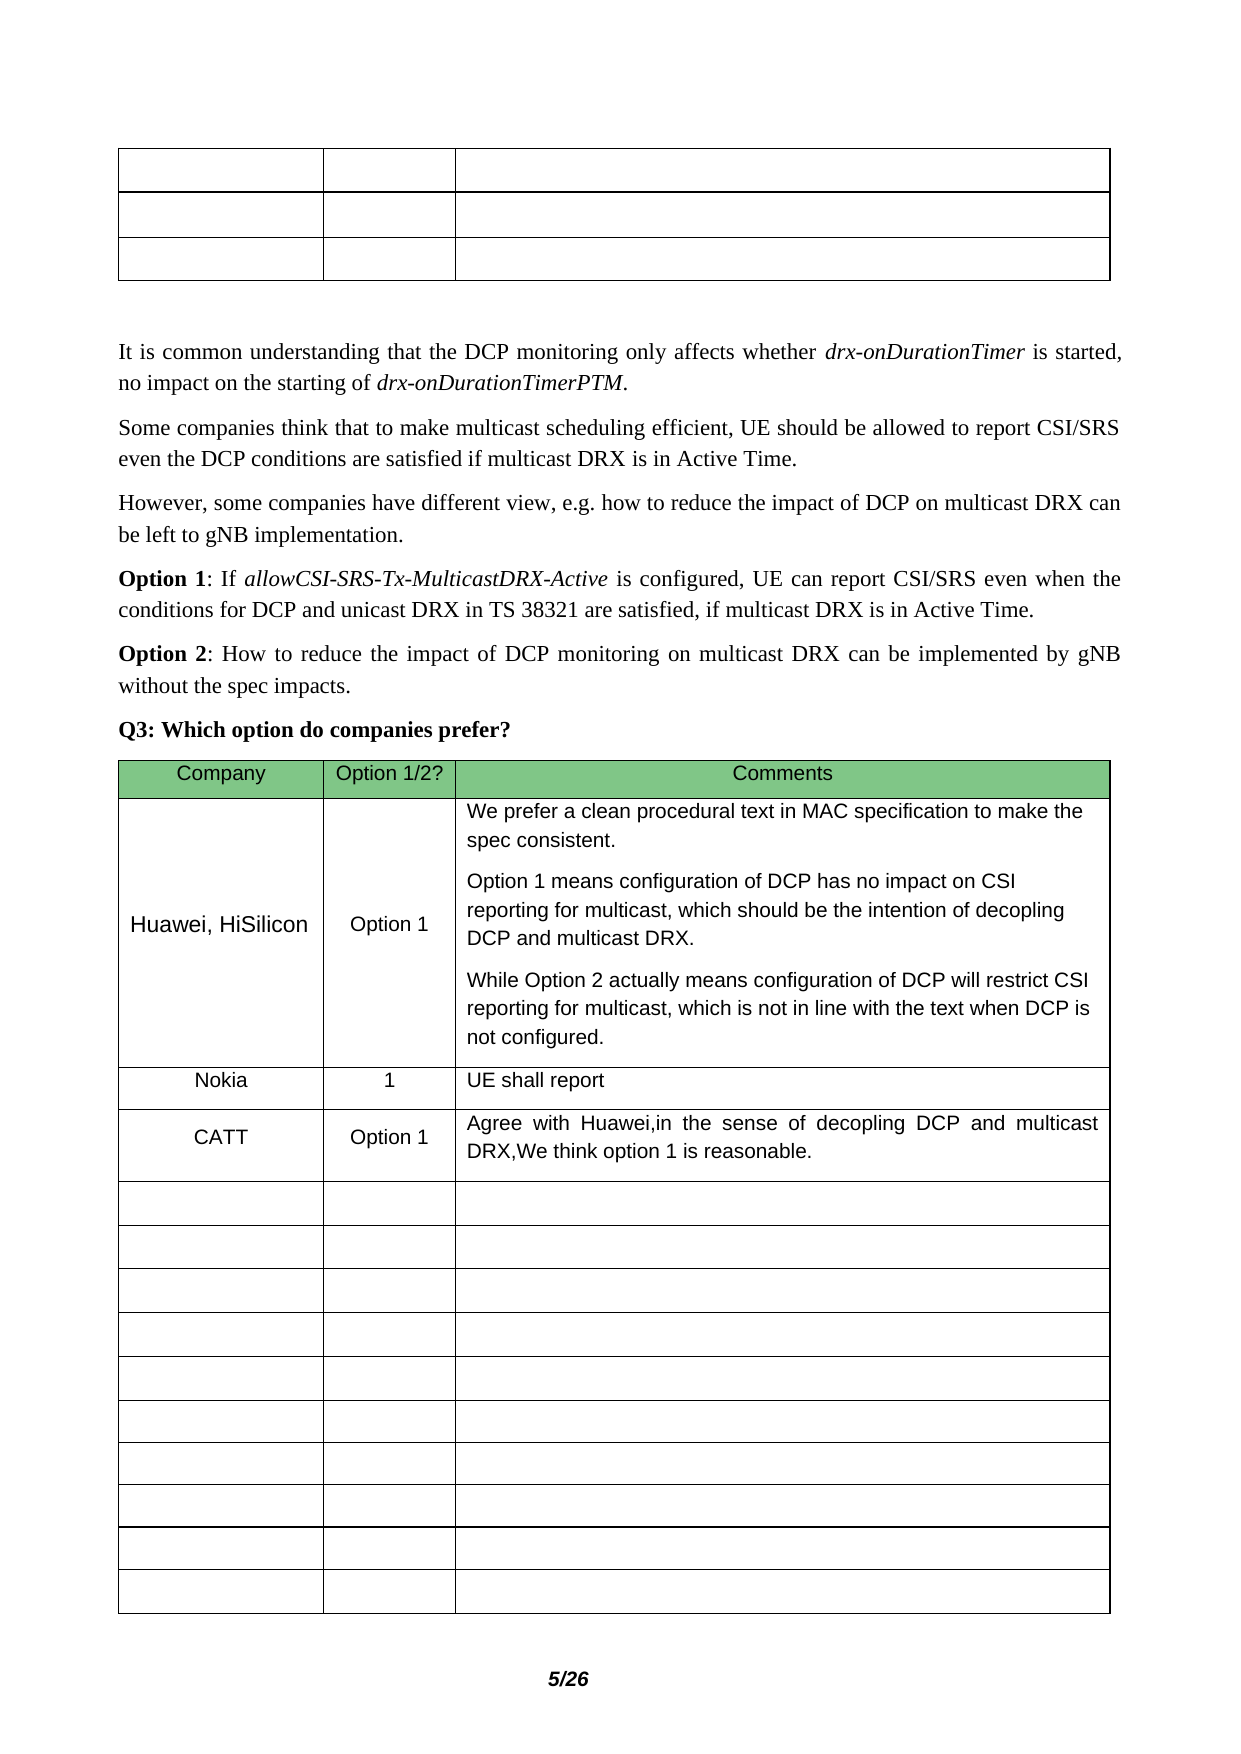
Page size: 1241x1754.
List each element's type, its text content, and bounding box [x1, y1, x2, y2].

table_cell [324, 1357, 455, 1399]
text Option 1: If allowCSI-SRS-Tx-MulticastDRX-Active is configured, UE can report CSI/SRS even when the conditions for DCP and unicast DRX in TS 38321 are satisfied, if multicast DRX is in Active Time. [118, 565, 1122, 623]
table_cell [324, 149, 455, 191]
table_cell [324, 1401, 455, 1442]
text Q3: Which option do companies prefer? [118, 716, 1122, 742]
table_cell [456, 193, 1109, 237]
table_cell [119, 193, 323, 237]
table_cell [324, 193, 455, 237]
text Option 2: How to reduce the impact of DCP monitoring on multicast DRX can be implemented by gNB without the spec impacts. [118, 640, 1122, 698]
table_header Comments [456, 761, 1109, 798]
table_cell [119, 1182, 323, 1224]
table_cell [456, 1313, 1109, 1356]
table_cell Nokia [119, 1068, 323, 1109]
table_cell [119, 1226, 323, 1268]
table_cell [324, 1570, 455, 1612]
table_cell [119, 1269, 323, 1312]
table_cell [456, 1182, 1109, 1224]
table_cell [119, 1443, 323, 1484]
table_cell [456, 1570, 1109, 1612]
table_cell [456, 1443, 1109, 1484]
table_cell [324, 1485, 455, 1526]
table_cell Option 1 [324, 1110, 455, 1181]
table_cell [456, 1269, 1109, 1312]
table_cell Agree with Huawei,in the sense of decopling DCP and multicast DRX,We think option 1 is reasonable. [456, 1110, 1109, 1181]
table_cell [119, 238, 323, 280]
table_cell [324, 1226, 455, 1268]
table_cell UE shall report [456, 1068, 1109, 1109]
table_cell [324, 1313, 455, 1356]
table_cell [119, 1313, 323, 1356]
table_cell [324, 1182, 455, 1224]
table_cell [324, 1443, 455, 1484]
table_cell [119, 1485, 323, 1526]
table_cell [456, 1528, 1109, 1569]
table_cell [119, 1357, 323, 1399]
table_cell Option 1 [324, 799, 455, 1067]
table_cell [324, 1269, 455, 1312]
text It is common understanding that the DCP monitoring only affects whether drx-onDurationTimer is started, no impact on the starting of drx-onDurationTimerPTM. [118, 338, 1122, 396]
table_cell [119, 149, 323, 191]
table_cell [119, 1528, 323, 1569]
table_cell [324, 1528, 455, 1569]
table_cell We prefer a clean procedural text in MAC specification to make the spec consistent. Option 1 means configuration of DCP has no impact on CSI reporting for multicast, which should be the intention of decopling DCP and multicast DRX. While Option 2 actually means configuration of DCP will restrict CSI reporting for multicast, which is not in line with the text when DCP is not configured. [456, 799, 1109, 1067]
table_cell [324, 238, 455, 280]
table_cell CATT [119, 1110, 323, 1181]
table_cell [456, 1226, 1109, 1268]
table_cell Huawei, HiSilicon [119, 799, 323, 1067]
text However, some companies have different view, e.g. how to reduce the impact of DCP on multicast DRX can be left to gNB implementation. [118, 489, 1122, 547]
table_cell 1 [324, 1068, 455, 1109]
table_cell [456, 149, 1109, 191]
table_cell [456, 238, 1109, 280]
table_cell [456, 1485, 1109, 1526]
table_header Option 1/2? [324, 761, 455, 798]
table_cell [119, 1570, 323, 1612]
table_header Company [119, 761, 323, 798]
table_cell [456, 1401, 1109, 1442]
table_cell [119, 1401, 323, 1442]
table_cell [456, 1357, 1109, 1399]
text Some companies think that to make multicast scheduling efficient, UE should be allowed to report CSI/SRS even the DCP conditions are satisfied if multicast DRX is in Active Time. [118, 413, 1122, 471]
